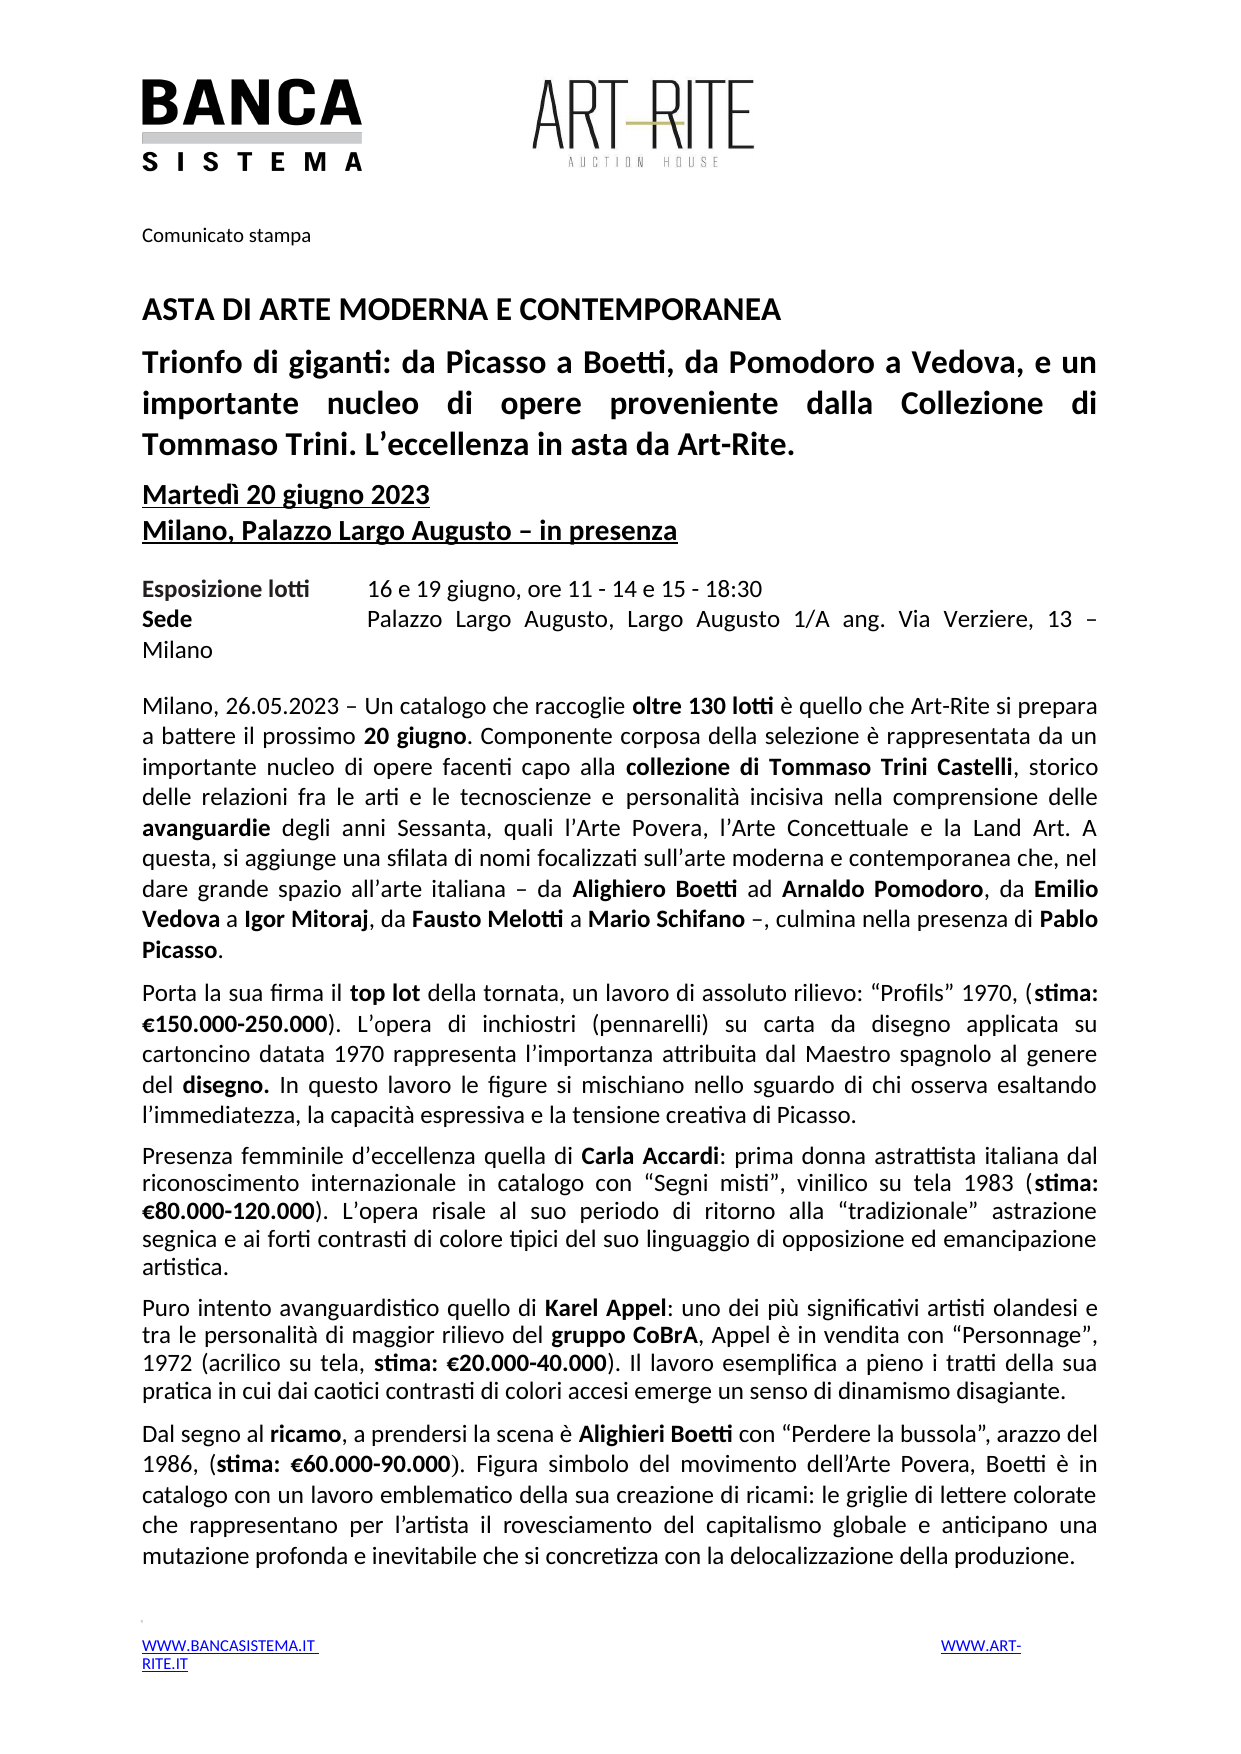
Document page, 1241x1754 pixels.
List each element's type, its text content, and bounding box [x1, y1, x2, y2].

text Sede Palazzo Largo Augusto, Largo Augusto 1/A ang. Via Verziere, 13 – Milano [142, 603, 1098, 664]
text Porta la sua firma il top lot della tornata, un lavoro di assoluto rilievo: “Profils” 1970, (stima: €150.000-250.000). L’opera di inchiostri (pennarelli) su carta da disegno applicata su cartoncino datata 1970 rappresenta l’importanza attribuita dal Maestro spagnolo al genere del disegno. In questo lavoro le figure si mischiano nello sguardo di chi osserva esaltando l’immediatezza, la capacità espressiva e la tensione creativa di Picasso. [142, 977, 1098, 1130]
text Comunicato stampa [142, 222, 1098, 247]
text ASTA DI ARTE MODERNA E CONTEMPORANEA [142, 288, 1098, 329]
text Trionfo di giganti: da Picasso a Boetti, da Pomodoro a Vedova, e un importante nucleo di opere proveniente dalla Collezione di Tommaso Trini. L’eccellenza in asta da Art-Rite. [142, 341, 1098, 463]
picture [532, 73, 755, 174]
text Presenza femminile d’eccellenza quella di Carla Accardi: prima donna astrattista italiana dal riconoscimento internazionale in catalogo con “Segni misti”, vinilico su tela 1983 (stima: €80.000-120.000). L’opera risale al suo periodo di ritorno alla “tradizionale” astrazione segnica e ai forti contrasti di colore tipici del suo linguaggio di opposizione ed emancipazione artistica. [142, 1143, 1098, 1282]
text Esposizione lotti 16 e 19 giugno, ore 11 - 14 e 15 - 18:30 [142, 573, 1098, 603]
text Milano, 26.05.2023 – Un catalogo che raccoglie oltre 130 lotti è quello che Art-Rite si prepara a battere il prossimo 20 giugno. Componente corposa della selezione è rappresentata da un importante nucleo di opere facenti capo alla collezione di Tommaso Trini Castelli, storico delle relazioni fra le arti e le tecnoscienze e personalità incisiva nella comprensione delle avanguardie degli anni Sessanta, quali l’Arte Povera, l’Arte Concettuale e la Land Art. A questa, si aggiunge una sfilata di nomi focalizzati sull’arte moderna e contemporanea che, nel dare grande spazio all’arte italiana – da Alighiero Boetti ad Arnaldo Pomodoro, da Emilio Vedova a Igor Mitoraj, da Fausto Melotti a Mario Schifano –, culmina nella presenza di Pablo Picasso. [142, 690, 1098, 964]
text Martedì 20 giugno 2023 [142, 476, 1098, 512]
picture [141, 76, 363, 174]
text Dal segno al ricamo, a prendersi la scena è Alighieri Boetti con “Perdere la bussola”, arazzo del 1986, (stima: €60.000-90.000). Figura simbolo del movimento dell’Arte Povera, Boetti è in catalogo con un lavoro emblematico della sua creazione di ricami: le griglie di lettere colorate che rappresentano per l’artista il rovesciamento del capitalismo globale e anticipano una mutazione profonda e inevitabile che si concretizza con la delocalizzazione della produzione. [142, 1418, 1098, 1571]
text Milano, Palazzo Largo Augusto – in presenza [142, 512, 1098, 547]
text Puro intento avanguardistico quello di Karel Appel: uno dei più significativi artisti olandesi e tra le personalità di maggior rilievo del gruppo CoBrA, Appel è in vendita con “Personnage”, 1972 (acrilico su tela, stima: €20.000-40.000). Il lavoro esemplifica a pieno i tratti della sua pratica in cui dai caotici contrasti di colori accesi emerge un senso di dinamismo disagiante. [142, 1294, 1098, 1405]
